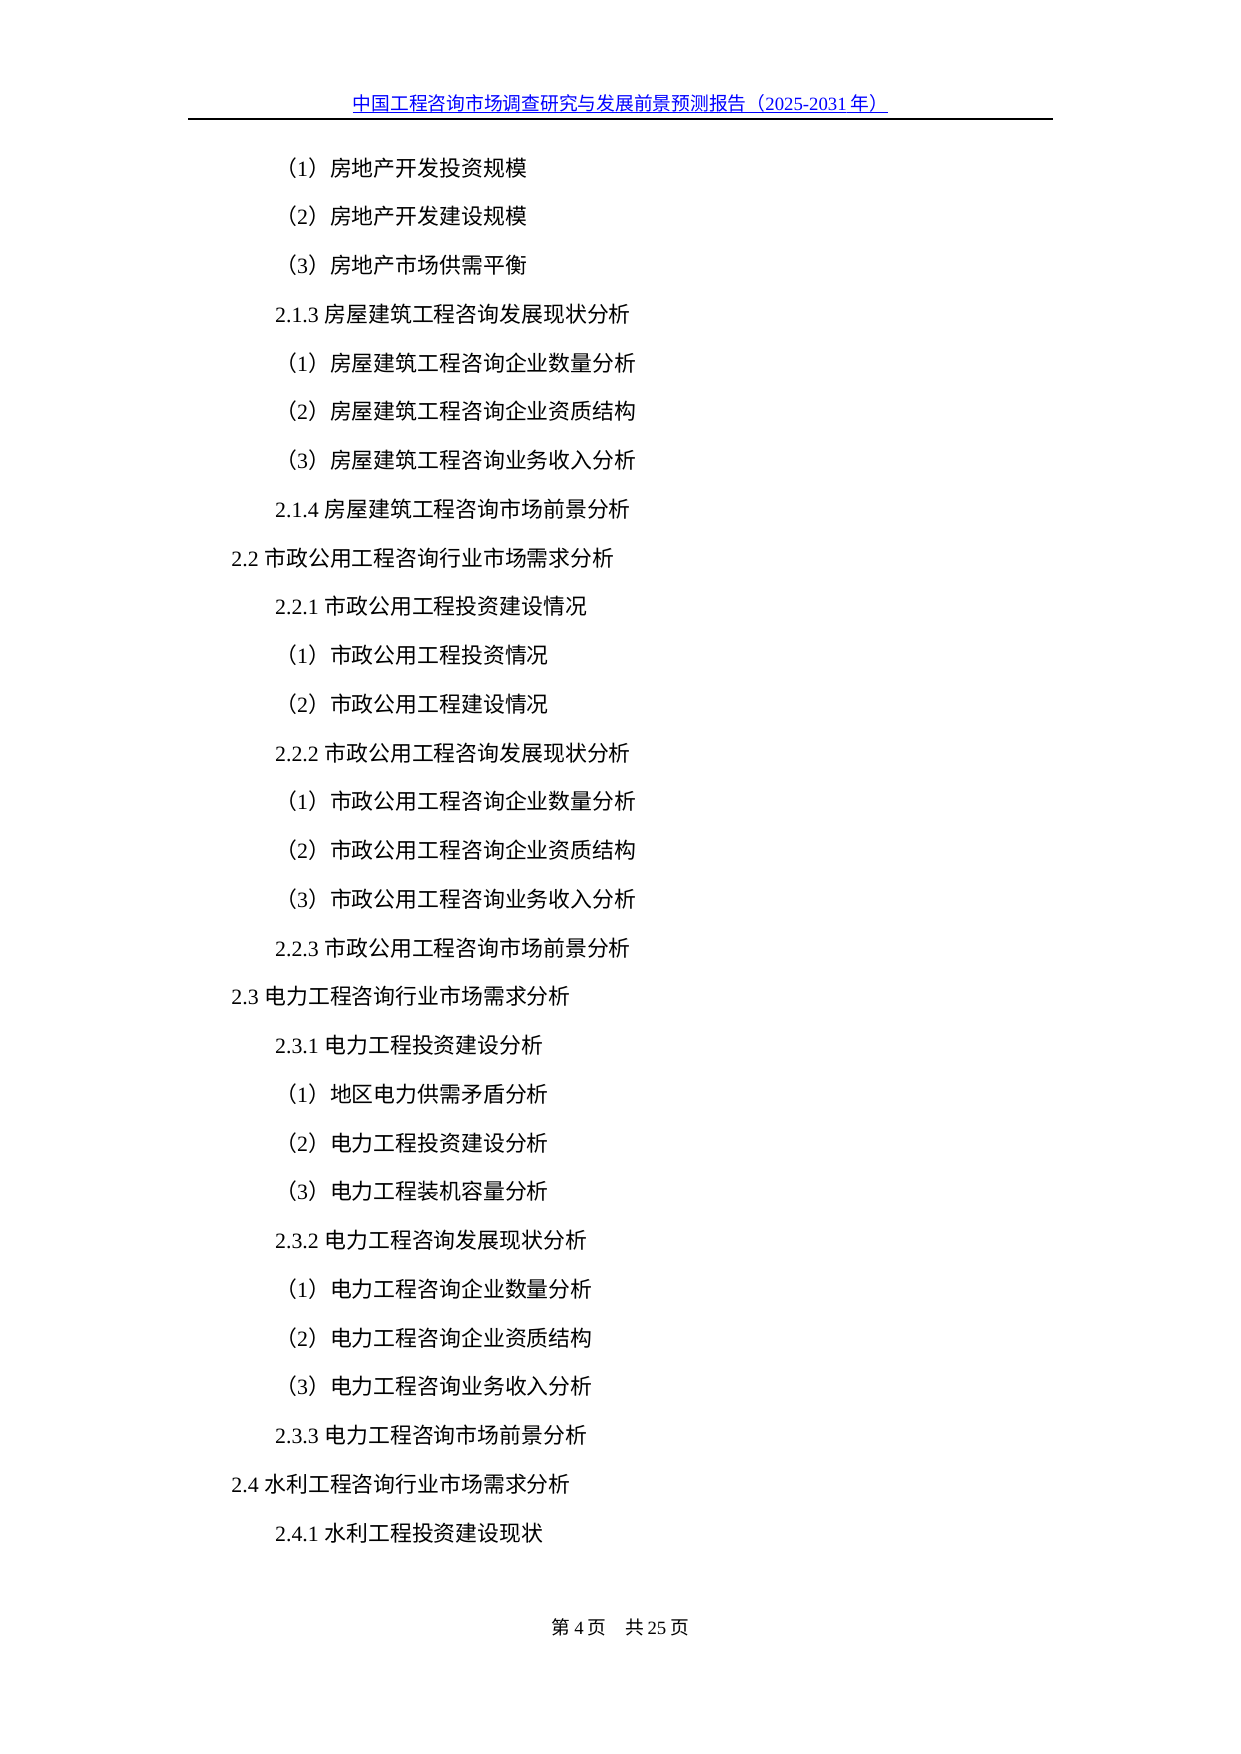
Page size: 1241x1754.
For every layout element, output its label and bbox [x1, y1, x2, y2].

text [187, 150, 1053, 1548]
